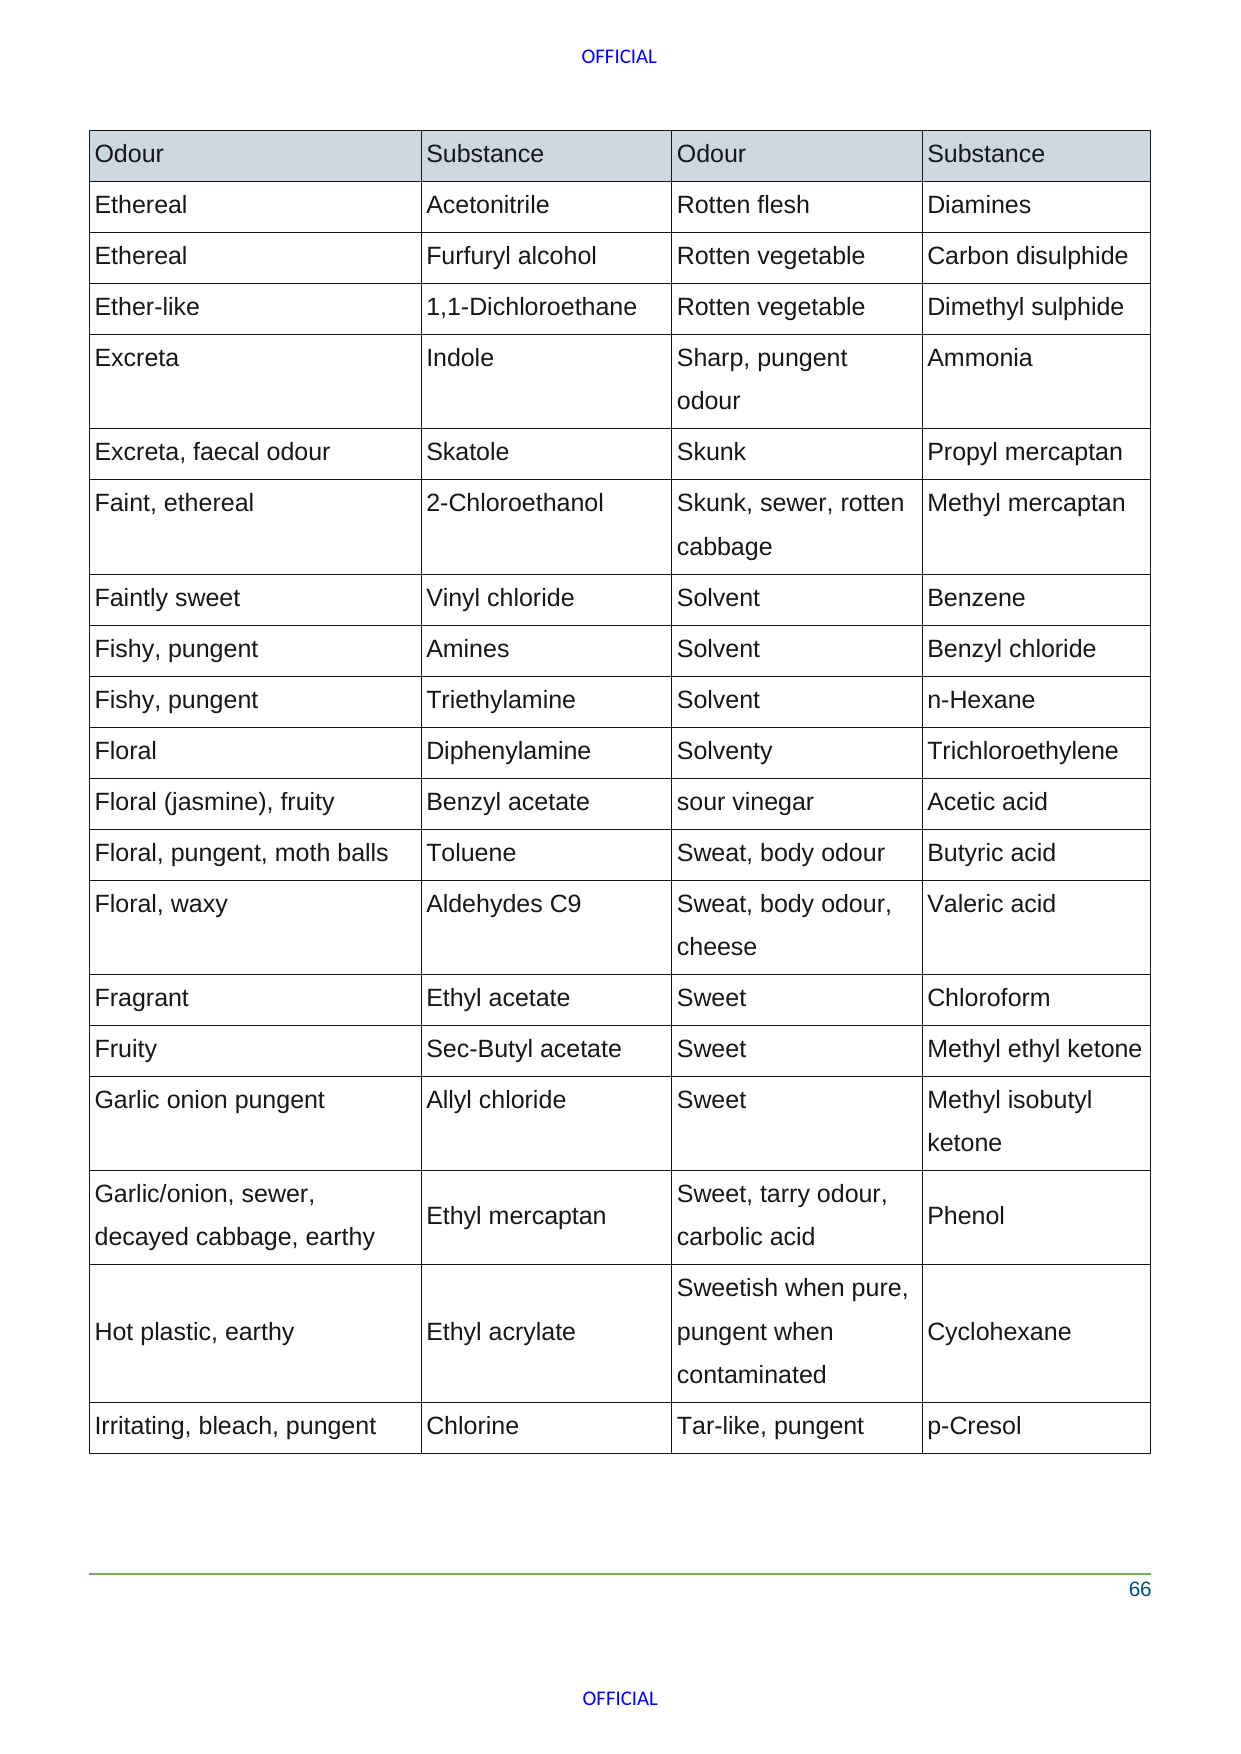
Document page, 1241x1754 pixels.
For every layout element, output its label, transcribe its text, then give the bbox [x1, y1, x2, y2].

table_cell Ethyl mercaptan [422, 1171, 671, 1264]
table_header Odour [90, 131, 421, 181]
table_cell Solvent [672, 677, 922, 727]
table_cell Toluene [422, 830, 671, 880]
table_cell Benzyl acetate [422, 779, 671, 829]
table_cell Sweat, body odour [672, 830, 922, 880]
table_cell Rotten flesh [672, 182, 922, 232]
table_cell Solvent [672, 575, 922, 624]
table_cell Floral (jasmine), fruity [90, 779, 421, 829]
table_cell Skatole [422, 429, 671, 479]
table_cell Sec-Butyl acetate [422, 1026, 671, 1076]
table_cell Sweet [672, 1026, 922, 1076]
table_cell Chlorine [422, 1403, 671, 1453]
table_cell Phenol [923, 1171, 1150, 1264]
table_cell Excreta [90, 335, 421, 428]
table_cell 2-Chloroethanol [422, 480, 671, 573]
table_cell Rotten vegetable [672, 233, 922, 283]
table_cell Vinyl chloride [422, 575, 671, 624]
table_cell Tar-like, pungent [672, 1403, 922, 1453]
table_cell Solventy [672, 728, 922, 778]
table_header Substance [923, 131, 1150, 181]
table_cell Garlic onion pungent [90, 1077, 421, 1170]
table_cell Floral, waxy [90, 881, 421, 974]
table_cell Irritating, bleach, pungent [90, 1403, 421, 1453]
table_cell Benzyl chloride [923, 626, 1150, 676]
table_cell Fishy, pungent [90, 677, 421, 727]
table_cell Sweet, tarry odour, carbolic acid [672, 1171, 922, 1264]
table_cell Acetic acid [923, 779, 1150, 829]
table_cell Triethylamine [422, 677, 671, 727]
table_cell Propyl mercaptan [923, 429, 1150, 479]
table_cell Rotten vegetable [672, 284, 922, 334]
table_cell Methyl ethyl ketone [923, 1026, 1150, 1076]
table_cell Floral [90, 728, 421, 778]
table_cell 1,1-Dichloroethane [422, 284, 671, 334]
table_cell Fishy, pungent [90, 626, 421, 676]
table_cell Ether-like [90, 284, 421, 334]
table_cell n-Hexane [923, 677, 1150, 727]
table_cell Aldehydes C9 [422, 881, 671, 974]
table_cell Hot plastic, earthy [90, 1265, 421, 1402]
table_cell Floral, pungent, moth balls [90, 830, 421, 880]
table_cell Valeric acid [923, 881, 1150, 974]
table_cell Solvent [672, 626, 922, 676]
table_cell Sweet [672, 1077, 922, 1170]
table_cell Ammonia [923, 335, 1150, 428]
table_cell sour vinegar [672, 779, 922, 829]
table_cell Skunk, sewer, rotten cabbage [672, 480, 922, 573]
table_cell Trichloroethylene [923, 728, 1150, 778]
table_cell Chloroform [923, 975, 1150, 1025]
table_cell Furfuryl alcohol [422, 233, 671, 283]
table_cell Skunk [672, 429, 922, 479]
table_cell Fruity [90, 1026, 421, 1076]
table_cell Ethereal [90, 182, 421, 232]
table_cell Diamines [923, 182, 1150, 232]
table_cell Faintly sweet [90, 575, 421, 624]
table_cell Sweetish when pure, pungent when contaminated [672, 1265, 922, 1402]
table_cell Carbon disulphide [923, 233, 1150, 283]
table_cell Methyl mercaptan [923, 480, 1150, 573]
table_cell Methyl isobutyl ketone [923, 1077, 1150, 1170]
table_header Odour [672, 131, 922, 181]
table_cell Cyclohexane [923, 1265, 1150, 1402]
table_cell Ethereal [90, 233, 421, 283]
table_cell Dimethyl sulphide [923, 284, 1150, 334]
table_cell Sweet [672, 975, 922, 1025]
table_cell Acetonitrile [422, 182, 671, 232]
table_header Substance [422, 131, 671, 181]
table_cell Fragrant [90, 975, 421, 1025]
table_cell Diphenylamine [422, 728, 671, 778]
table_cell Benzene [923, 575, 1150, 624]
table_cell Allyl chloride [422, 1077, 671, 1170]
table_cell Ethyl acrylate [422, 1265, 671, 1402]
table_cell Sweat, body odour, cheese [672, 881, 922, 974]
table_cell Garlic/onion, sewer, decayed cabbage, earthy [90, 1171, 421, 1264]
table_cell Indole [422, 335, 671, 428]
table_cell Butyric acid [923, 830, 1150, 880]
table_cell Sharp, pungent odour [672, 335, 922, 428]
table_cell Excreta, faecal odour [90, 429, 421, 479]
table_cell Amines [422, 626, 671, 676]
table_cell Ethyl acetate [422, 975, 671, 1025]
table_cell p-Cresol [923, 1403, 1150, 1453]
table_cell Faint, ethereal [90, 480, 421, 573]
